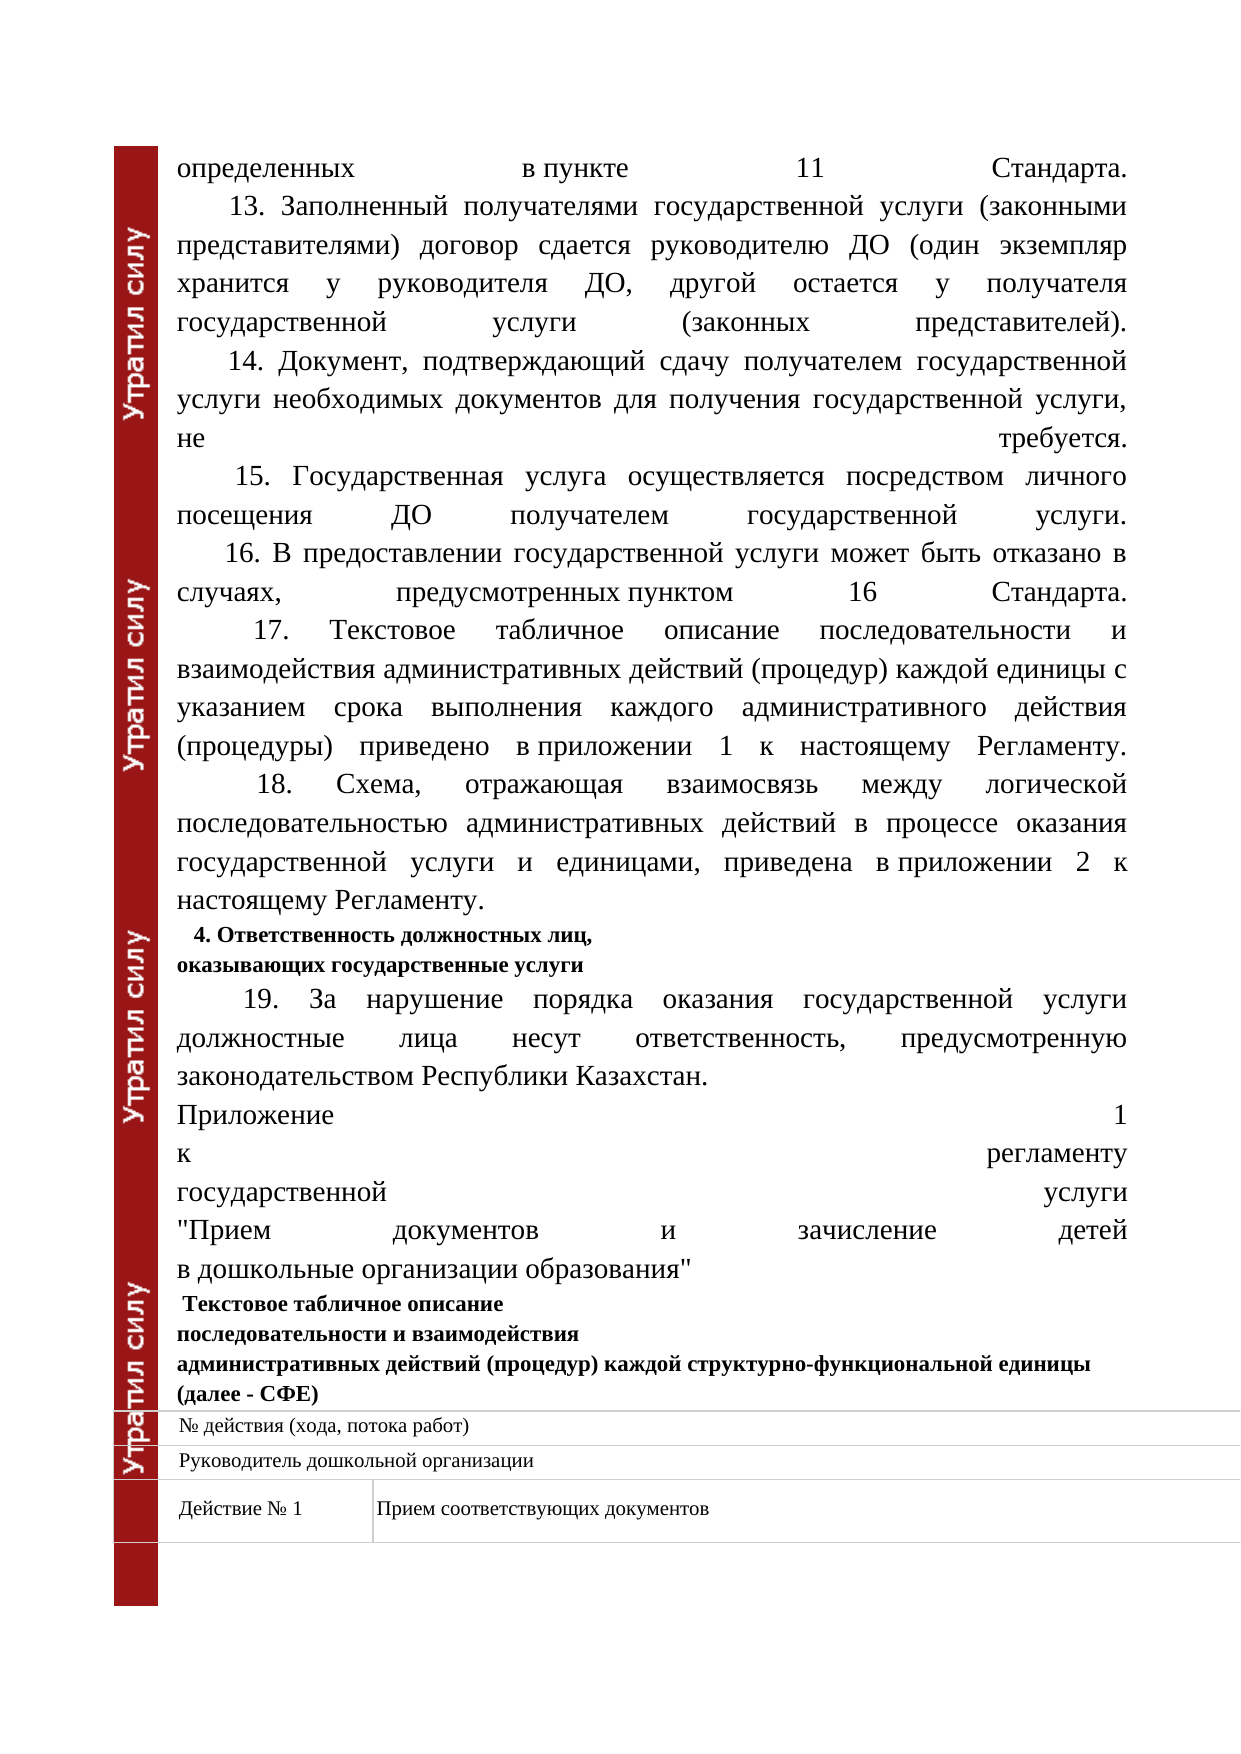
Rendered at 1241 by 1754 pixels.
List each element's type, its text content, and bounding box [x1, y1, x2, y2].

table_header № действия (хода, потока работ) [114, 1412, 1240, 1445]
picture [114, 1284, 158, 1289]
picture [114, 916, 158, 921]
picture [114, 977, 158, 981]
picture [114, 1543, 158, 1606]
table_cell Действие № 1 [114, 1480, 372, 1542]
picture [114, 146, 158, 150]
table_cell Руководитель дошкольной организации [114, 1446, 1240, 1479]
picture [114, 1092, 158, 1097]
text Приложение 1 к регламенту государственной услуги "Прием документов и зачисление детей в дошкольные организации образования" [112, 1097, 1128, 1284]
text Текстовое табличное описание последовательности и взаимодействия административных действий (процедур) каждой структурно-функциональной единицы (далее - СФЕ) [112, 1289, 1128, 1407]
text 4. Ответственность должностных лиц, оказывающих государственные услуги [112, 921, 1128, 977]
text 19. За нарушение порядка оказания государственной услуги должностные лица несут ответственность, предусмотренную законодательством Республики Казахстан. [112, 981, 1128, 1092]
table_cell Прием соответствующих документов [374, 1480, 1240, 1542]
